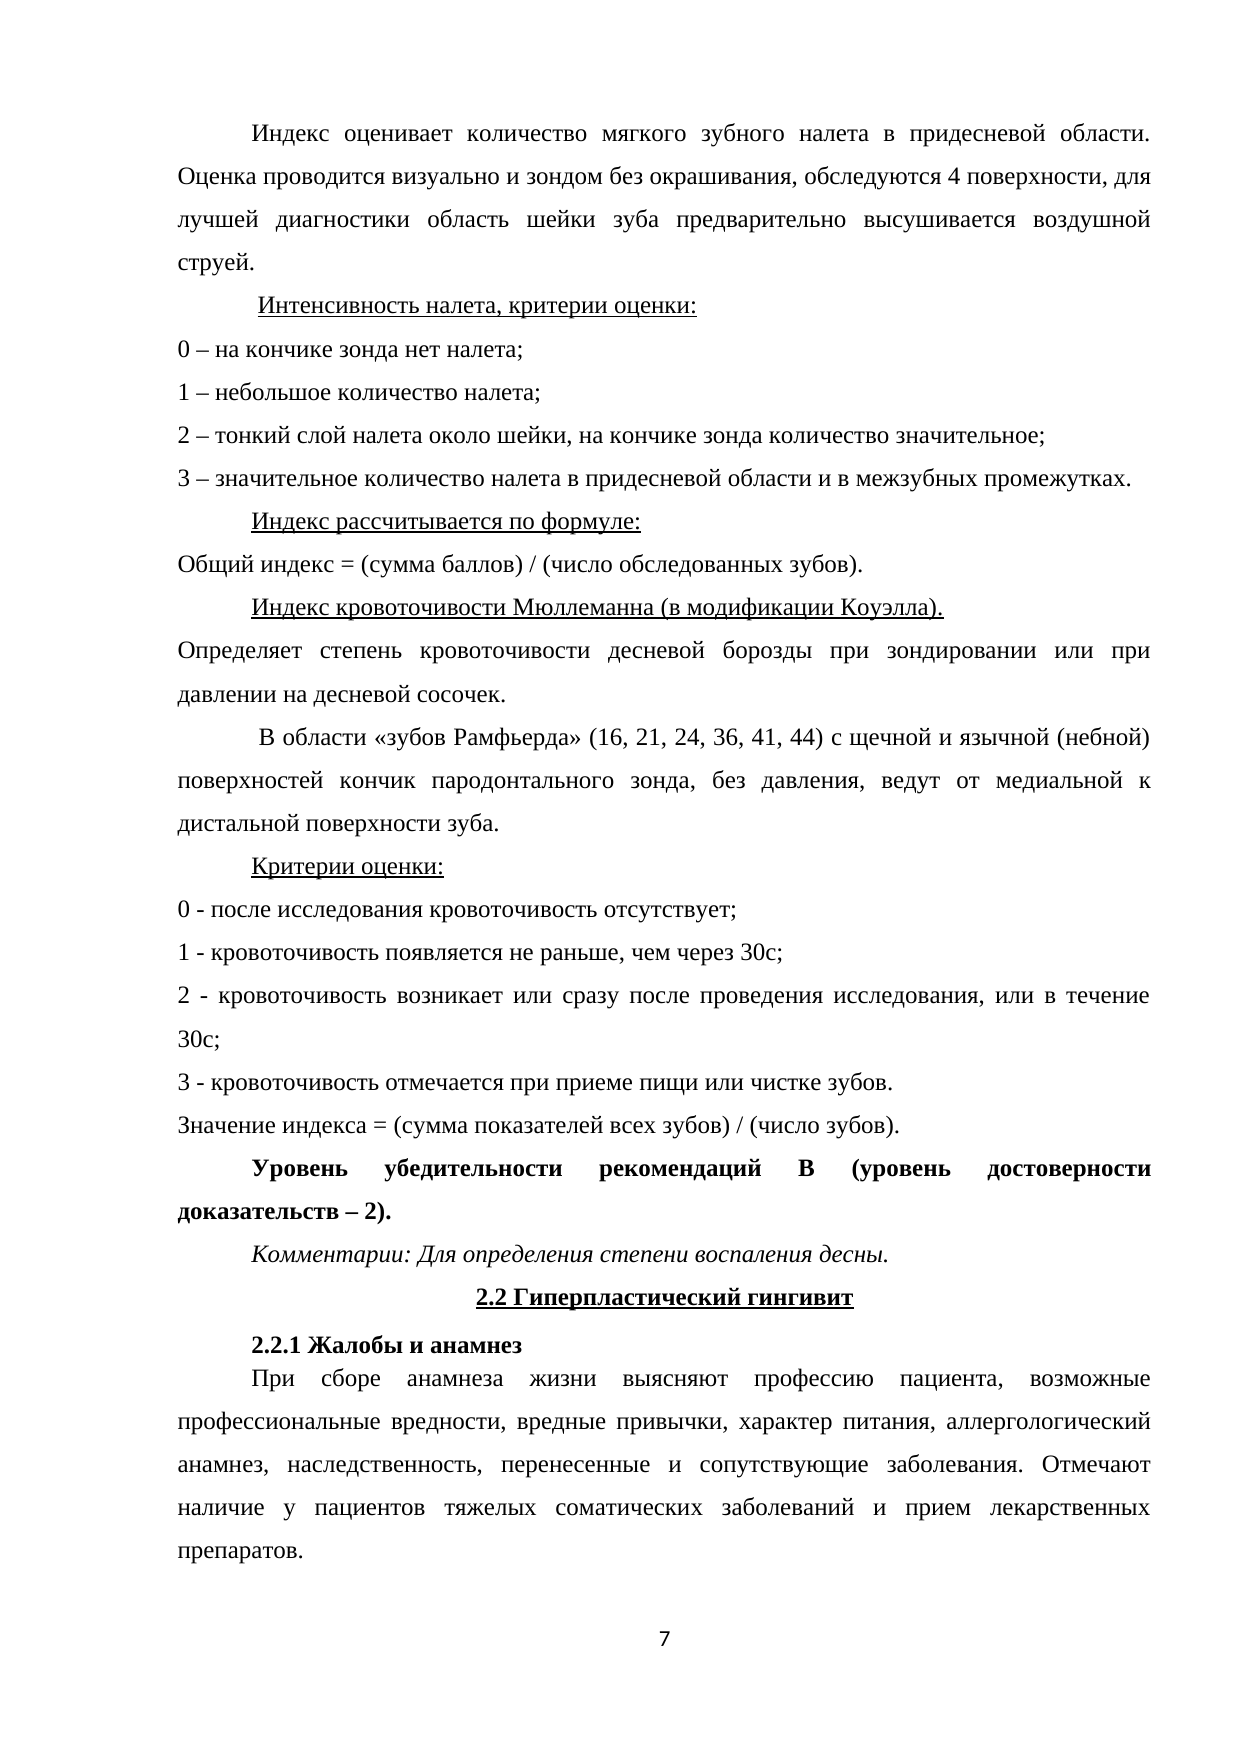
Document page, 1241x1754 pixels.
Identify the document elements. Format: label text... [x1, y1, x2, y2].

text Значение индекса = (сумма показателей всех зубов) / (число зубов). [177, 1110, 1152, 1139]
text 2 – тонкий слой налета около шейки, на кончике зонда количество значительное; [177, 420, 1152, 449]
text 0 - после исследования кровоточивость отсутствует; [177, 894, 1152, 923]
text Интенсивность налета, критерии оценки: [177, 291, 1152, 319]
text Индекс кровоточивости Мюллеманна (в модификации Коуэлла). [177, 592, 1152, 621]
text Комментарии: Для определения степени воспаления десны. [177, 1239, 1152, 1268]
text 1 – небольшое количество налета; [177, 377, 1152, 406]
text Индекс рассчитывается по формуле: [177, 506, 1152, 535]
text Определяет степень кровоточивости десневой борозды при зондировании или при давлении на десневой сосочек. [177, 636, 1152, 707]
text 3 - кровоточивость отмечается при приеме пищи или чистке зубов. [177, 1067, 1152, 1096]
text 3 – значительное количество налета в придесневой области и в межзубных промежутках. [177, 463, 1152, 492]
text В области «зубов Рамфьерда» (16, 21, 24, 36, 41, 44) с щечной и язычной (небной) поверхностей кончик пародонтального зонда, без давления, ведут от медиальной к дистальной поверхности зуба. [177, 722, 1152, 837]
text 0 – на кончике зонда нет налета; [177, 334, 1152, 362]
subtitle 2.2.1 Жалобы и анамнез [177, 1330, 1152, 1358]
text 2 - кровоточивость возникает или сразу после проведения исследования, или в течение 30с; [177, 981, 1152, 1052]
text При сборе анамнеза жизни выясняют профессию пациента, возможные профессиональные вредности, вредные привычки, характер питания, аллергологический анамнез, наследственность, перенесенные и сопутствующие заболевания. Отмечают наличие у пациентов тяжелых соматических заболеваний и прием лекарственных препаратов. [177, 1363, 1152, 1564]
text Уровень убедительности рекомендаций B (уровень достоверности доказательств – 2). [177, 1153, 1152, 1225]
text Критерии оценки: [177, 851, 1152, 880]
subtitle 2.2 Гиперпластический гингивит [177, 1282, 1152, 1311]
text Индекс оценивает количество мягкого зубного налета в придесневой области. Оценка проводится визуально и зондом без окрашивания, обследуются 4 поверхности, для лучшей диагностики область шейки зуба предварительно высушивается воздушной струей. [177, 118, 1152, 276]
text 1 - кровоточивость появляется не раньше, чем через 30с; [177, 937, 1152, 966]
text Общий индекс = (сумма баллов) / (число обследованных зубов). [177, 549, 1152, 578]
